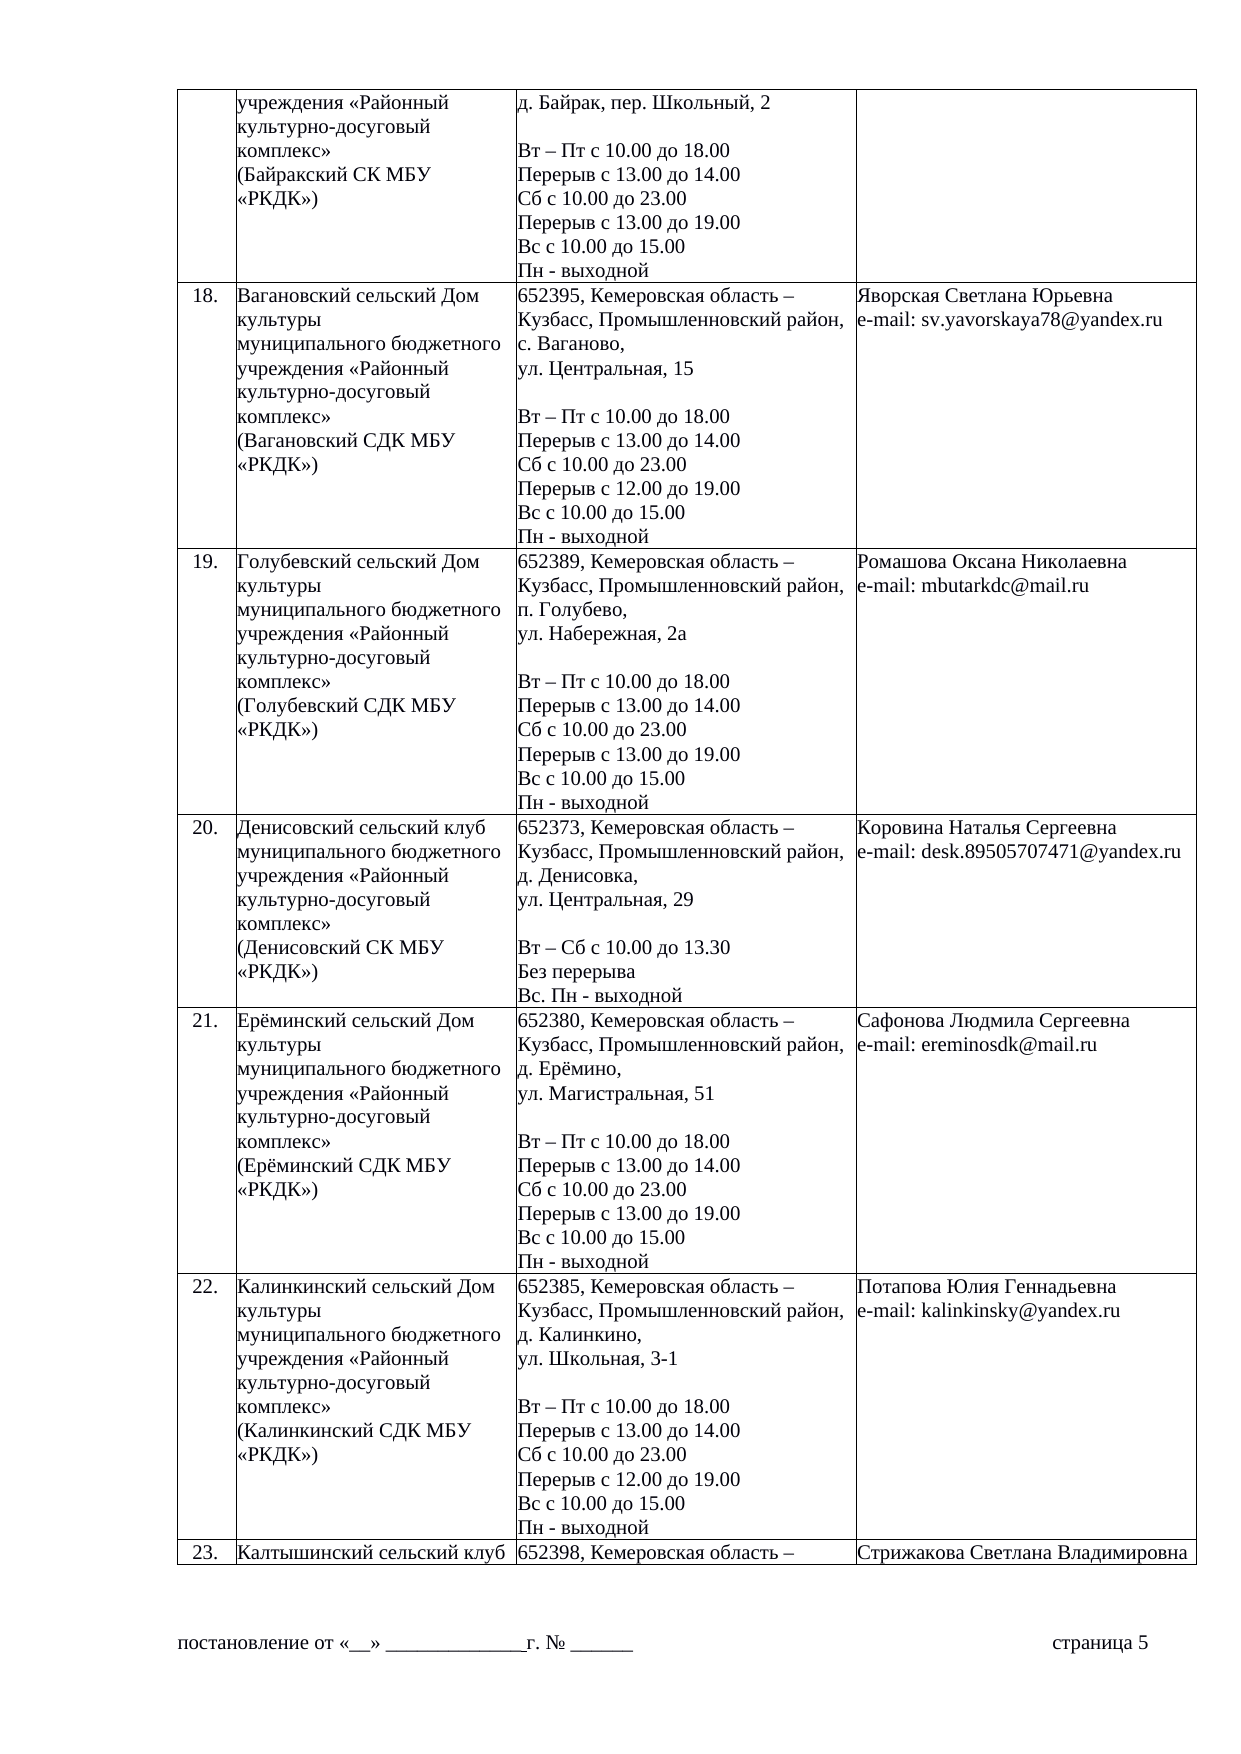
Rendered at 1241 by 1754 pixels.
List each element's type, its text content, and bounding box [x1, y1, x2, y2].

table_cell Потапова Юлия Геннадьевна e-mail: kalinkinsky@yandex.ru [857, 1274, 1196, 1539]
table_cell Сафонова Людмила Сергеевна e-mail: ereminosdk@mail.ru [857, 1008, 1196, 1273]
table_cell Яворская Светлана Юрьевна e-mail: sv.yavorskaya78@yandex.ru [857, 283, 1196, 548]
table_cell [178, 1540, 236, 1564]
table_cell 652385, Кемеровская область – Кузбасс, Промышленновский район, д. Калинкино, ул. Школьная, 3-1 Вт – Пт с 10.00 до 18.00 Перерыв с 13.00 до 14.00 Сб с 10.00 до 23.00 Перерыв с 12.00 до 19.00 Вс с 10.00 до 15.00 Пн - выходной [517, 1274, 856, 1539]
table_cell Вагановский сельский Дом культуры муниципального бюджетного учреждения «Районный культурно-досуговый комплекс» (Вагановский СДК МБУ «РКДК») [237, 283, 516, 548]
table_cell 652380, Кемеровская область – Кузбасс, Промышленновский район, д. Ерёмино, ул. Магистральная, 51 Вт – Пт с 10.00 до 18.00 Перерыв с 13.00 до 14.00 Сб с 10.00 до 23.00 Перерыв с 13.00 до 19.00 Вс с 10.00 до 15.00 Пн - выходной [517, 1008, 856, 1273]
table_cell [517, 1540, 856, 1564]
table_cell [517, 90, 856, 282]
table_cell [178, 283, 236, 548]
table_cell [237, 1540, 516, 1564]
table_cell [857, 90, 1196, 282]
table_cell Голубевский сельский Дом культуры муниципального бюджетного учреждения «Районный культурно-досуговый комплекс» (Голубевский СДК МБУ «РКДК») [237, 549, 516, 814]
table_cell Коровина Наталья Сергеевна e-mail: desk.89505707471@yandex.ru [857, 815, 1196, 1007]
table_cell [178, 815, 236, 1007]
table_cell Калинкинский сельский Дом культуры муниципального бюджетного учреждения «Районный культурно-досуговый комплекс» (Калинкинский СДК МБУ «РКДК») [237, 1274, 516, 1539]
table_cell 652395, Кемеровская область – Кузбасс, Промышленновский район, с. Ваганово, ул. Центральная, 15 Вт – Пт с 10.00 до 18.00 Перерыв с 13.00 до 14.00 Сб с 10.00 до 23.00 Перерыв с 12.00 до 19.00 Вс с 10.00 до 15.00 Пн - выходной [517, 283, 856, 548]
table_cell Денисовский сельский клуб муниципального бюджетного учреждения «Районный культурно-досуговый комплекс» (Денисовский СК МБУ «РКДК») [237, 815, 516, 1007]
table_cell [237, 90, 516, 282]
table_cell [178, 549, 236, 814]
table_cell 652389, Кемеровская область – Кузбасс, Промышленновский район, п. Голубево, ул. Набережная, 2а Вт – Пт с 10.00 до 18.00 Перерыв с 13.00 до 14.00 Сб с 10.00 до 23.00 Перерыв с 13.00 до 19.00 Вс с 10.00 до 15.00 Пн - выходной [517, 549, 856, 814]
table_cell [178, 1274, 236, 1539]
table_cell Ерёминский сельский Дом культуры муниципального бюджетного учреждения «Районный культурно-досуговый комплекс» (Ерёминский СДК МБУ «РКДК») [237, 1008, 516, 1273]
table_cell Ромашова Оксана Николаевна e-mail: mbutarkdc@mail.ru [857, 549, 1196, 814]
table_cell 652373, Кемеровская область – Кузбасс, Промышленновский район, д. Денисовка, ул. Центральная, 29 Вт – Сб с 10.00 до 13.30 Без перерыва Вс. Пн - выходной [517, 815, 856, 1007]
table_cell [178, 90, 236, 282]
table_cell [178, 1008, 236, 1273]
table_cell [857, 1540, 1196, 1564]
